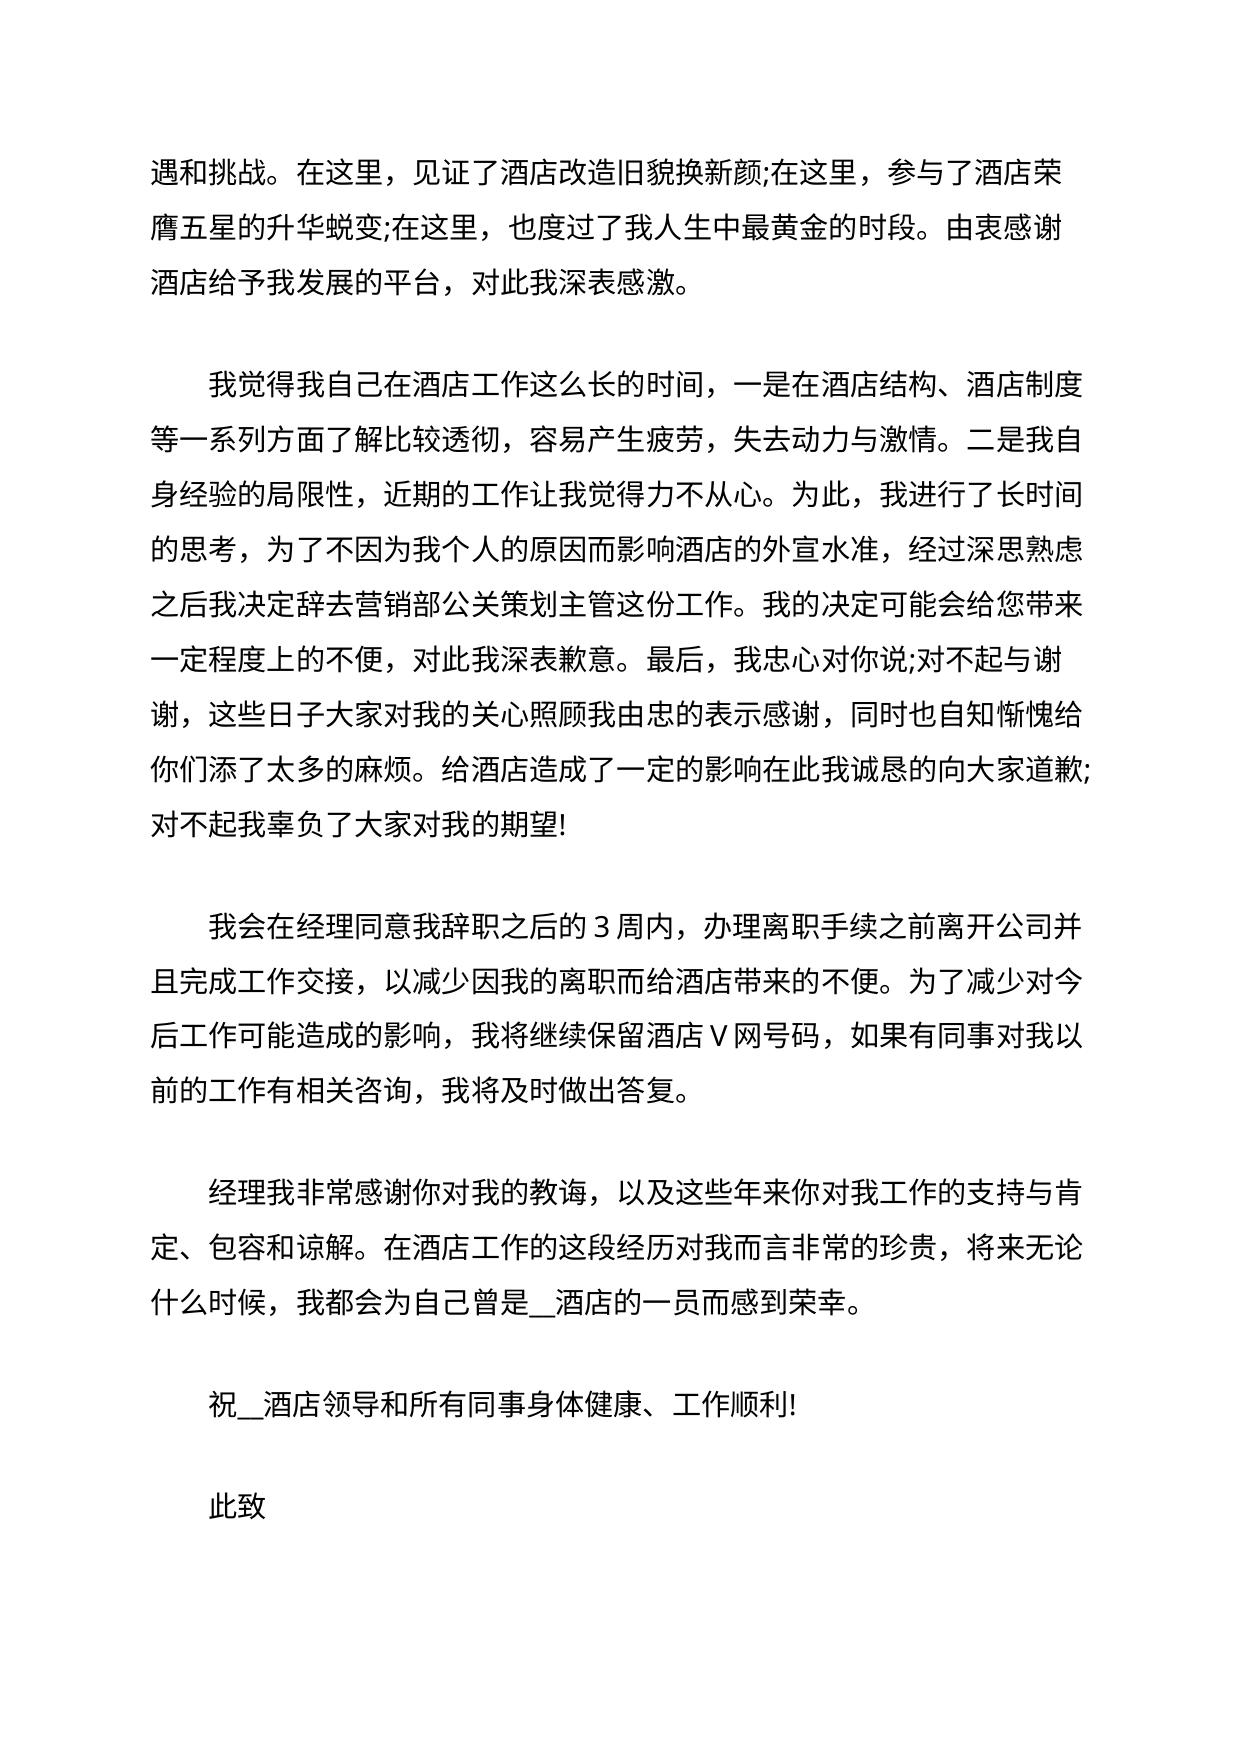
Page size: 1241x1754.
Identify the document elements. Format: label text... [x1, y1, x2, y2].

text 祝__酒店领导和所有同事身体健康、工作顺利! [150, 1382, 1090, 1424]
text 我会在经理同意我辞职之后的3周内，办理离职手续之前离开公司并且完成工作交接，以减少因我的离职而给酒店带来的不便。为了减少对今后工作可能造成的影响，我将继续保留酒店V网号码，如果有同事对我以前的工作有相关咨询，我将及时做出答复。 [150, 903, 1090, 1110]
text 我觉得我自己在酒店工作这么长的时间，一是在酒店结构、酒店制度等一系列方面了解比较透彻，容易产生疲劳，失去动力与激情。二是我自身经验的局限性，近期的工作让我觉得力不从心。为此，我进行了长时间的思考，为了不因为我个人的原因而影响酒店的外宣水准，经过深思熟虑之后我决定辞去营销部公关策划主管这份工作。我的决定可能会给您带来一定程度上的不便，对此我深表歉意。最后，我忠心对你说;对不起与谢谢，这些日子大家对我的关心照顾我由忠的表示感谢，同时也自知惭愧给你们添了太多的麻烦。给酒店造成了一定的影响在此我诚恳的向大家道歉;对不起我辜负了大家对我的期望! [150, 362, 1090, 843]
text 此致 [150, 1483, 1090, 1526]
text 经理我非常感谢你对我的教诲，以及这些年来你对我工作的支持与肯定、包容和谅解。在酒店工作的这段经历对我而言非常的珍贵，将来无论什么时候，我都会为自己曾是__酒店的一员而感到荣幸。 [150, 1170, 1090, 1322]
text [150, 150, 1090, 302]
